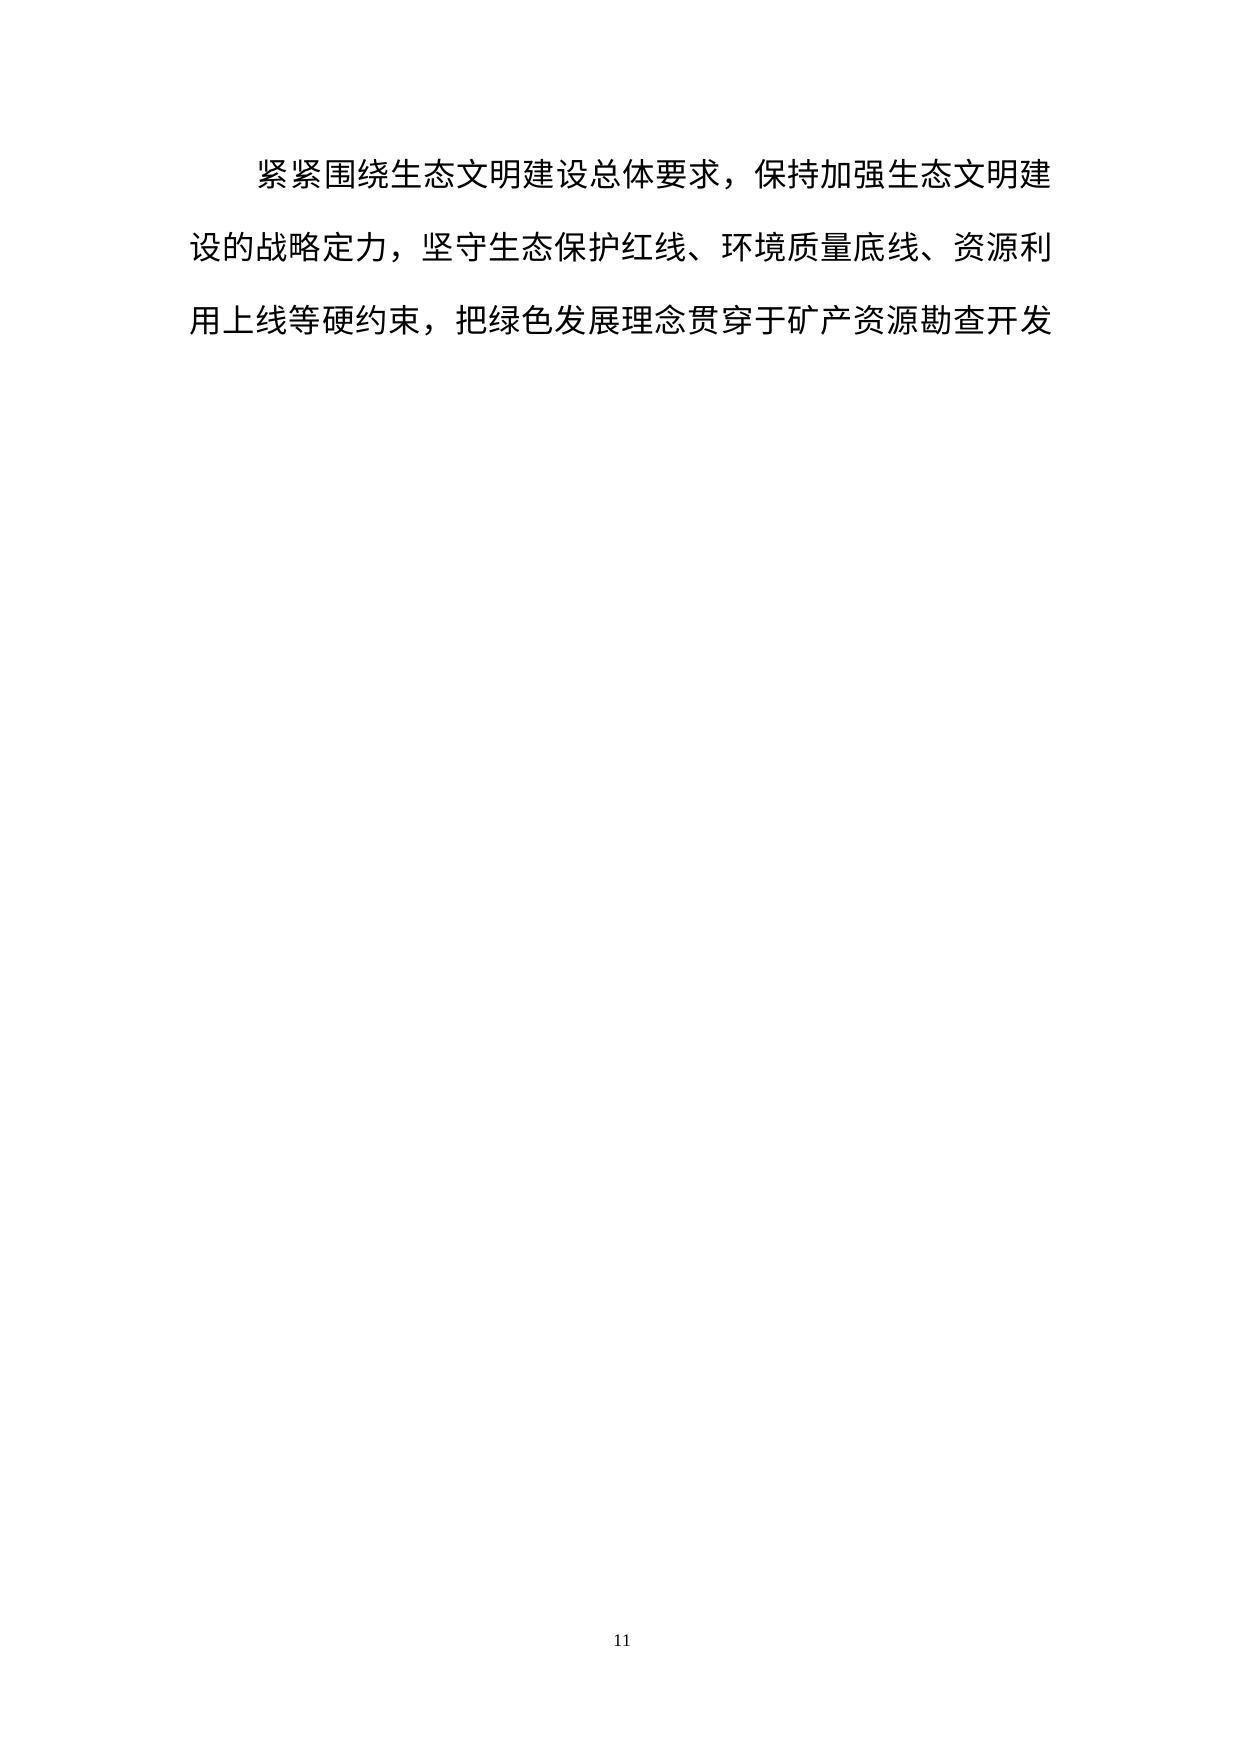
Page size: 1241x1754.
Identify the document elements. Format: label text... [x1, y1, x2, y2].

text 紧紧围绕生态文明建设总体要求，保持加强生态文明建 设的战略定力，坚守生态保护红线、环境质量底线、资源利 用上线等硬约束，把绿色发展理念贯穿于矿产资源勘查开发 [189, 149, 1053, 342]
